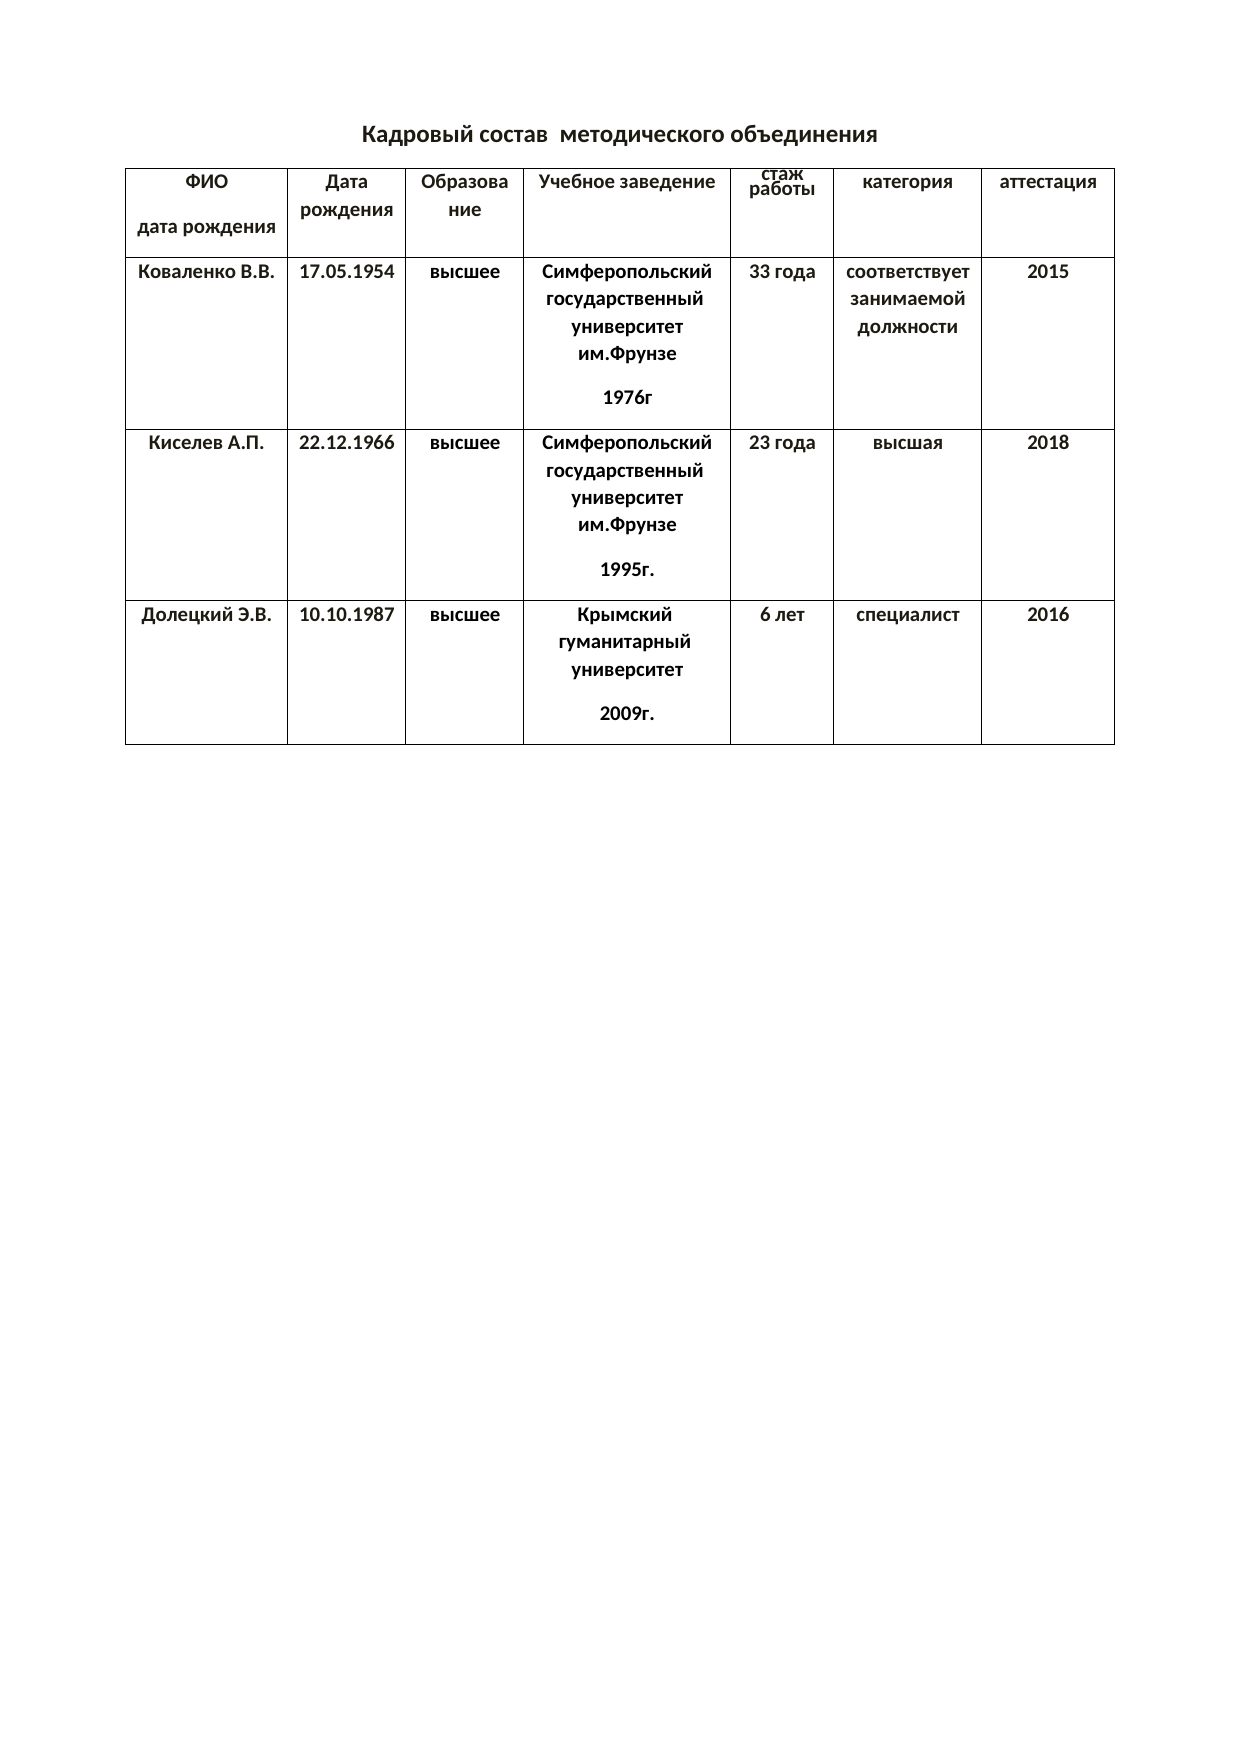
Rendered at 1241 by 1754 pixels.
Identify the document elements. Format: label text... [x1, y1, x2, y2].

table_cell 2018 [982, 430, 1114, 600]
text Кадровый состав методического объединения [44, 118, 1196, 149]
table_cell 2016 [982, 601, 1114, 744]
table_header стаж работы [731, 169, 833, 257]
table_cell 2015 [982, 258, 1114, 428]
table_cell высшее [406, 258, 523, 428]
table_cell 17.05.1954 [288, 258, 405, 428]
table_cell 10.10.1987 [288, 601, 405, 744]
table_cell высшее [406, 601, 523, 744]
table_header аттестация [982, 169, 1114, 257]
table_header Учебное заведение [524, 169, 730, 257]
table_cell высшая [834, 430, 981, 600]
table_cell высшее [406, 430, 523, 600]
table_cell Симферопольский государственный университет им.Фрунзе 1976г [524, 258, 730, 428]
table_header Дата рождения [288, 169, 405, 257]
table_header категория [834, 169, 981, 257]
table_cell Киселев А.П. [126, 430, 287, 600]
table_cell специалист [834, 601, 981, 744]
table_cell Коваленко В.В. [126, 258, 287, 428]
table_header Образование [406, 169, 523, 257]
table_cell соответствует занимаемой должности [834, 258, 981, 428]
table_header ФИО дата рождения [126, 169, 287, 257]
table_cell 22.12.1966 [288, 430, 405, 600]
table_cell 23 года [731, 430, 833, 600]
table_cell 6 лет [731, 601, 833, 744]
table_cell Симферопольский государственный университет им.Фрунзе 1995г. [524, 430, 730, 600]
table_cell Долецкий Э.В. [126, 601, 287, 744]
table_cell Крымский гуманитарный университет 2009г. [524, 601, 730, 744]
table_cell 33 года [731, 258, 833, 428]
